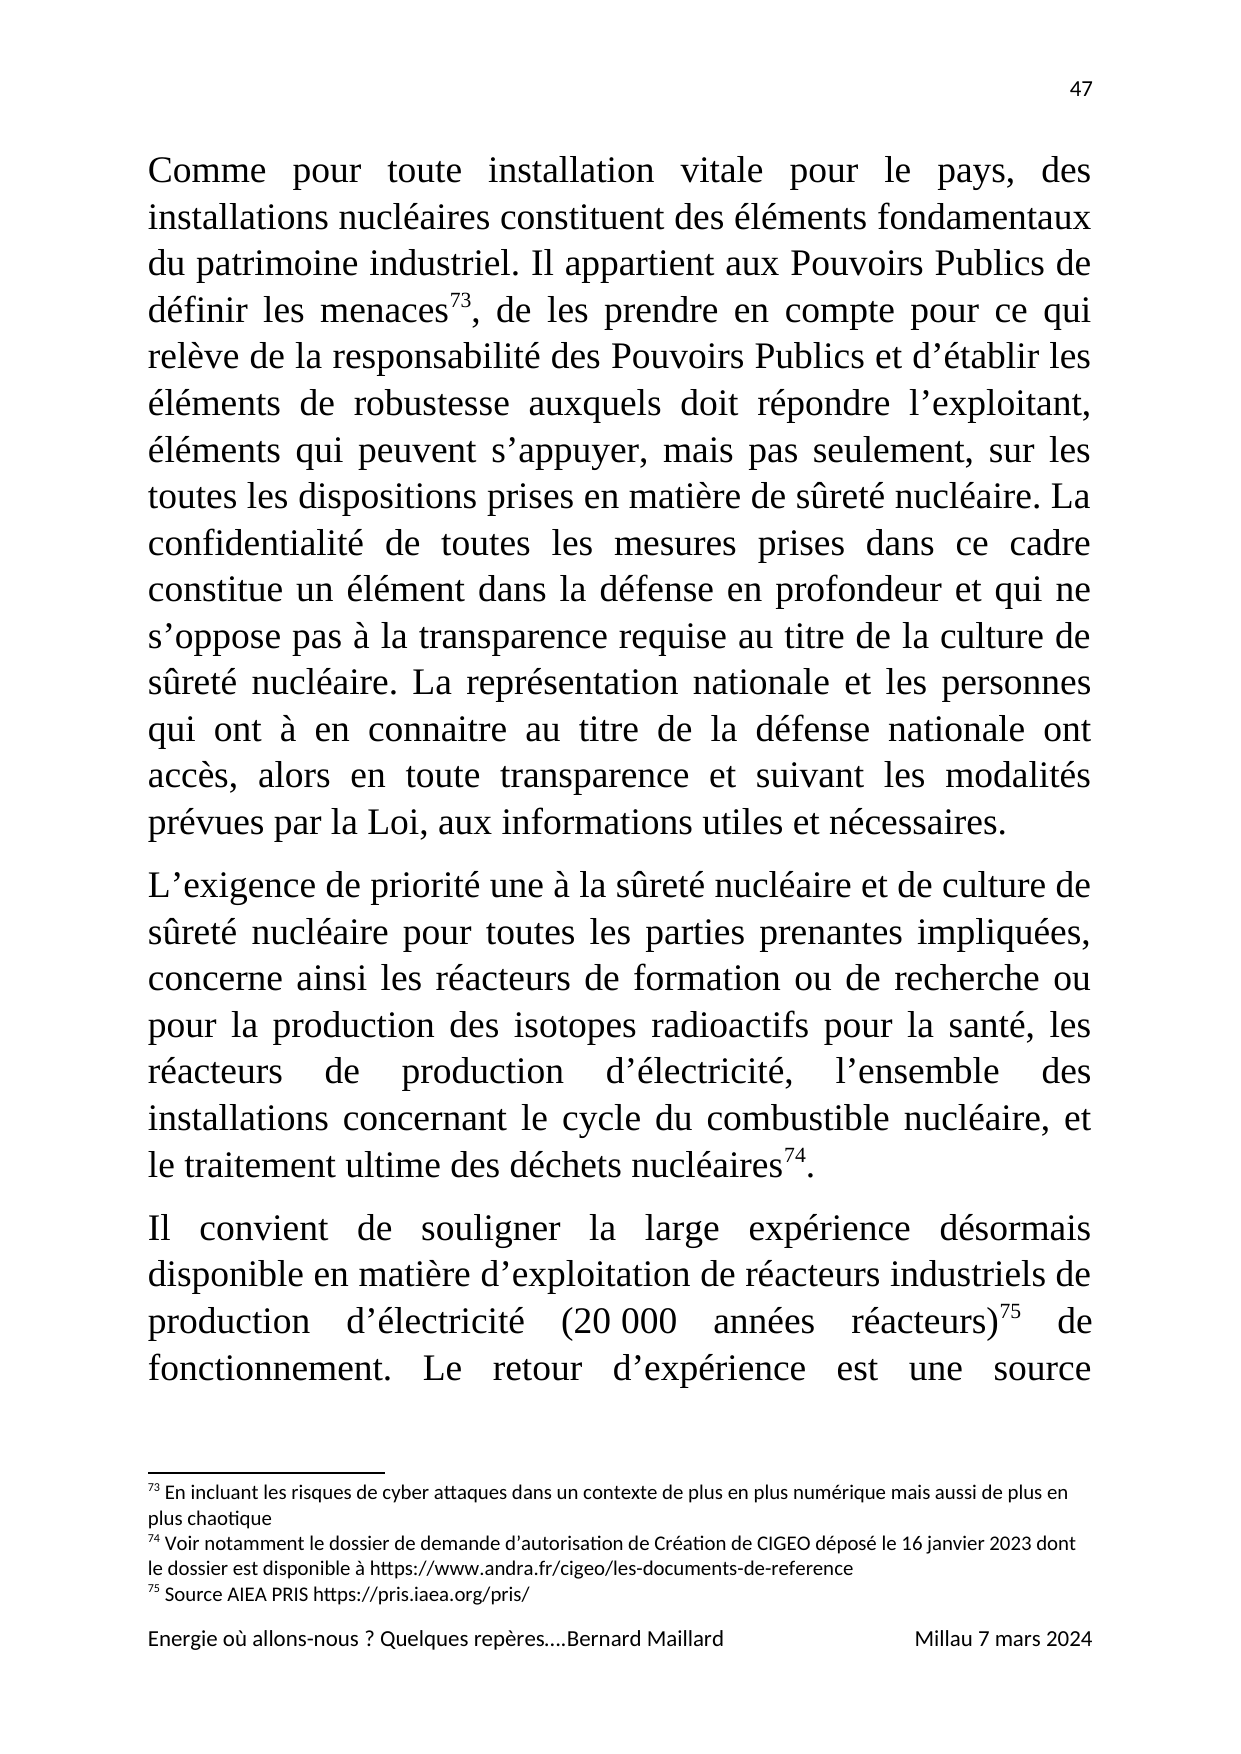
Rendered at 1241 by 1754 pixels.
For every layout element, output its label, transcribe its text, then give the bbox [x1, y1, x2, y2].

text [148, 1205, 1093, 1388]
text L’exigence de priorité une à la sûreté nucléaire et de culture de sûreté nucléaire pour toutes les parties prenantes impliquées, concerne ainsi les réacteurs de formation ou de recherche ou pour la production des isotopes radioactifs pour la santé, les réacteurs de production d’électricité, l’ensemble des installations concernant le cycle du combustible nucléaire, et le traitement ultime des déchets nucléaires. [148, 863, 1093, 1185]
text Comme pour toute installation vitale pour le pays, des installations nucléaires constituent des éléments fondamentaux du patrimoine industriel. Il appartient aux Pouvoirs Publics de définir les menaces, de les prendre en compte pour ce qui relève de la responsabilité des Pouvoirs Publics et d’établir les éléments de robustesse auxquels doit répondre l’exploitant, éléments qui peuvent s’appuyer, mais pas seulement, sur les toutes les dispositions prises en matière de sûreté nucléaire. La confidentialité de toutes les mesures prises dans ce cadre constitue un élément dans la défense en profondeur et qui ne s’oppose pas à la transparence requise au titre de la culture de sûreté nucléaire. La représentation nationale et les personnes qui ont à en connaitre au titre de la défense nationale ont accès, alors en toute transparence et suivant les modalités prévues par la Loi, aux informations utiles et nécessaires. [148, 148, 1093, 843]
